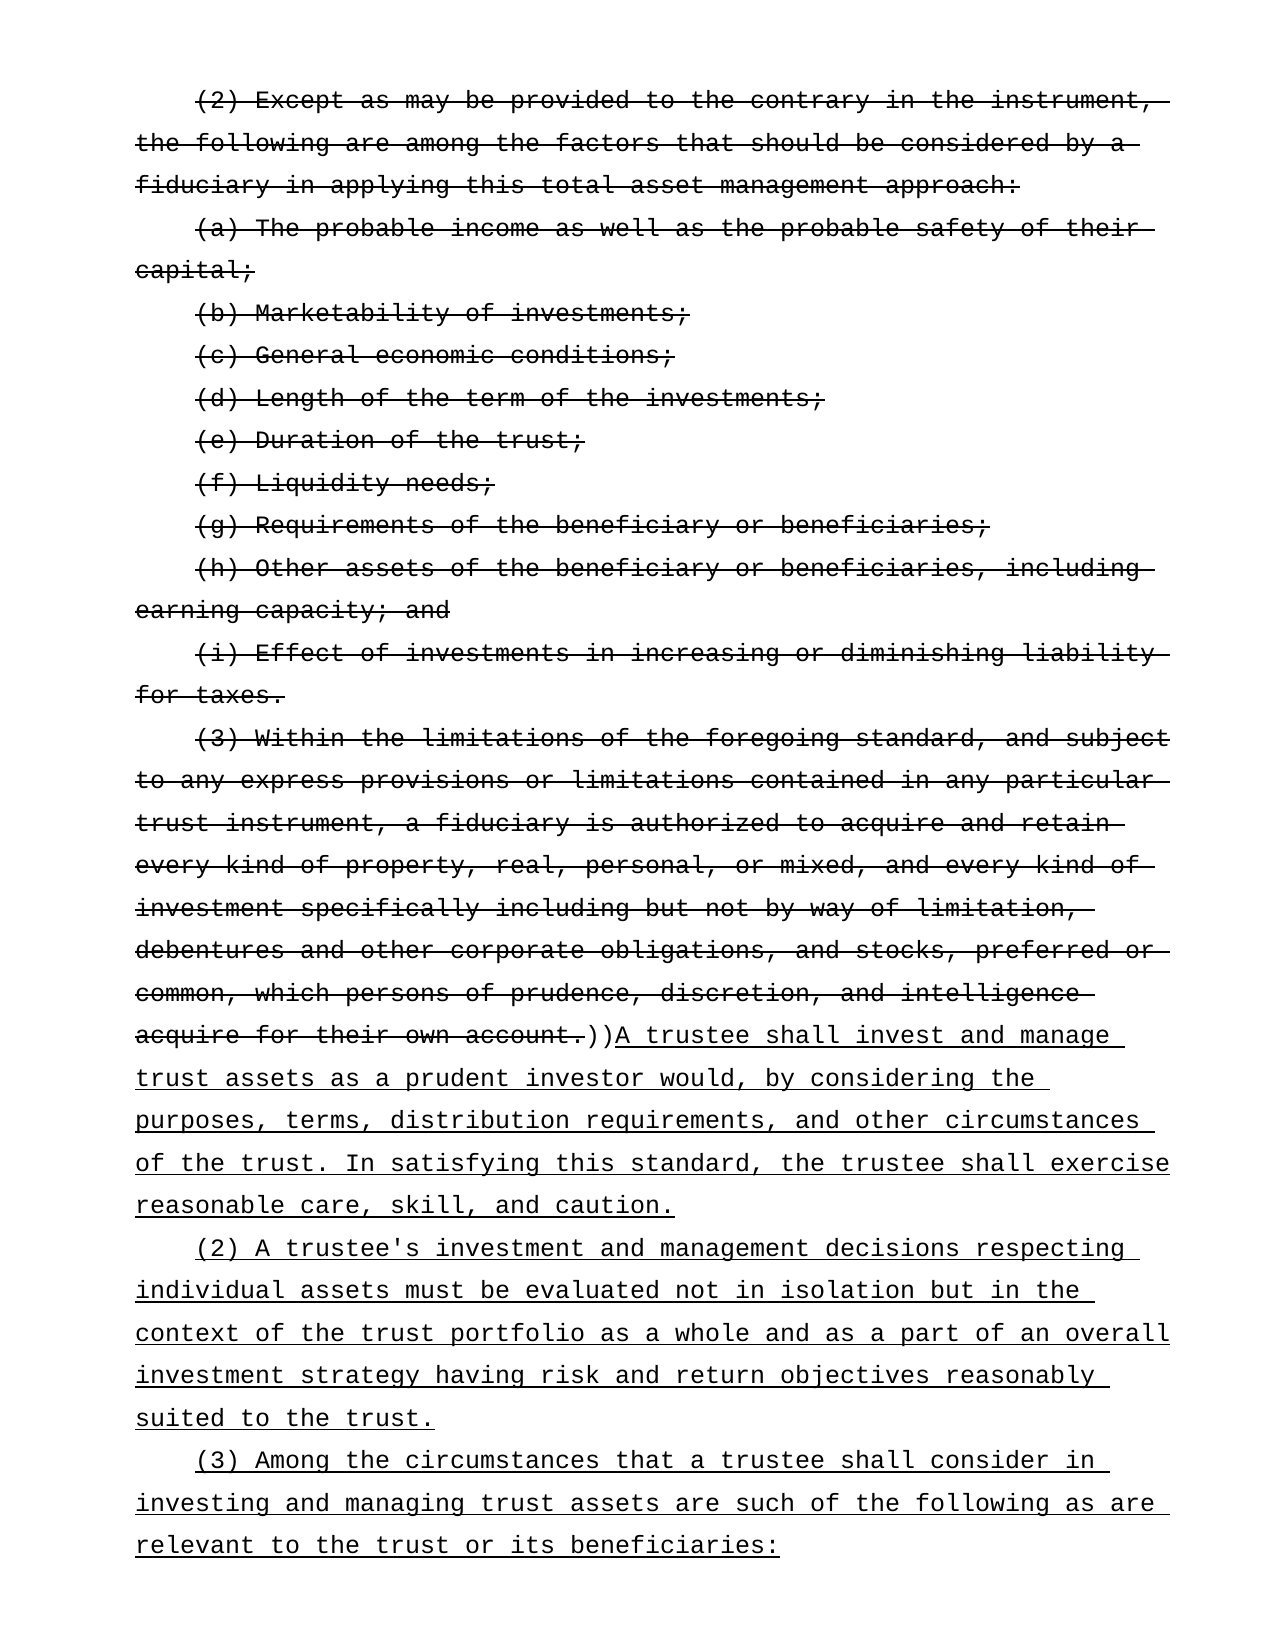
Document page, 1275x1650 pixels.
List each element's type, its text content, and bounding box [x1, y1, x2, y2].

text (3) Among the circumstances that a trustee shall consider in investing and managing trust assets are such of the following as are relevant to the trust or its beneficiaries: [135, 1515, 1170, 1562]
text (c) General economic conditions; [135, 330, 1170, 372]
text (3) Within the limitations of the foregoing standard, and subject to any express provisions or limitations contained in any particular trust instrument, a fiduciary is authorized to acquire and retain every kind of property, real, personal, or mixed, and every kind of investment specifically including but not by way of limitation, debentures and other corporate obligations, and stocks, preferred or common, which persons of prudence, discretion, and intelligence acquire for their own account.))A trustee shall invest and manage trust assets as a prudent investor would, by considering the purposes, terms, distribution requirements, and other circumstances of the trust. In satisfying this standard, the trustee shall exercise reasonable care, skill, and caution. [135, 783, 1170, 951]
text (3) Within the limitations of the foregoing standard, and subject to any express provisions or limitations contained in any particular trust instrument, a fiduciary is authorized to acquire and retain every kind of property, real, personal, or mixed, and every kind of investment specifically including but not by way of limitation, debentures and other corporate obligations, and stocks, preferred or common, which persons of prudence, discretion, and intelligence acquire for their own account.))A trustee shall invest and manage trust assets as a prudent investor would, by considering the purposes, terms, distribution requirements, and other circumstances of the trust. In satisfying this standard, the trustee shall exercise reasonable care, skill, and caution. [135, 1175, 1170, 1222]
text (2) Except as may be provided to the contrary in the instrument, the following are among the factors that should be considered by a fiduciary in applying this total asset management approach: [135, 75, 1170, 202]
text (2) A trustee's investment and management decisions respecting individual assets must be evaluated not in isolation but in the context of the trust portfolio as a whole and as a part of an overall investment strategy having risk and return objectives reasonably suited to the trust. [135, 1222, 1170, 1344]
text (f) Liquidity needs; [135, 457, 1170, 500]
text (3) Within the limitations of the foregoing standard, and subject to any express provisions or limitations contained in any particular trust instrument, a fiduciary is authorized to acquire and retain every kind of property, real, personal, or mixed, and every kind of investment specifically including but not by way of limitation, debentures and other corporate obligations, and stocks, preferred or common, which persons of prudence, discretion, and intelligence acquire for their own account.))A trustee shall invest and manage trust assets as a prudent investor would, by considering the purposes, terms, distribution requirements, and other circumstances of the trust. In satisfying this standard, the trustee shall exercise reasonable care, skill, and caution. [135, 953, 1170, 1174]
text (i) Effect of investments in increasing or diminishing liability for taxes. [135, 627, 1170, 712]
text (b) Marketability of investments; [135, 287, 1170, 330]
text (d) Length of the term of the investments; [135, 372, 1170, 415]
text (a) The probable income as well as the probable safety of their capital; [135, 202, 1170, 287]
text (3) Among the circumstances that a trustee shall consider in investing and managing trust assets are such of the following as are relevant to the trust or its beneficiaries: [135, 1435, 1170, 1514]
text (3) Within the limitations of the foregoing standard, and subject to any express provisions or limitations contained in any particular trust instrument, a fiduciary is authorized to acquire and retain every kind of property, real, personal, or mixed, and every kind of investment specifically including but not by way of limitation, debentures and other corporate obligations, and stocks, preferred or common, which persons of prudence, discretion, and intelligence acquire for their own account.))A trustee shall invest and manage trust assets as a prudent investor would, by considering the purposes, terms, distribution requirements, and other circumstances of the trust. In satisfying this standard, the trustee shall exercise reasonable care, skill, and caution. [135, 712, 1170, 781]
text (2) A trustee's investment and management decisions respecting individual assets must be evaluated not in isolation but in the context of the trust portfolio as a whole and as a part of an overall investment strategy having risk and return objectives reasonably suited to the trust. [135, 1345, 1170, 1435]
text (g) Requirements of the beneficiary or beneficiaries; [135, 500, 1170, 542]
text (h) Other assets of the beneficiary or beneficiaries, including earning capacity; and [135, 542, 1170, 627]
text (e) Duration of the trust; [135, 415, 1170, 457]
